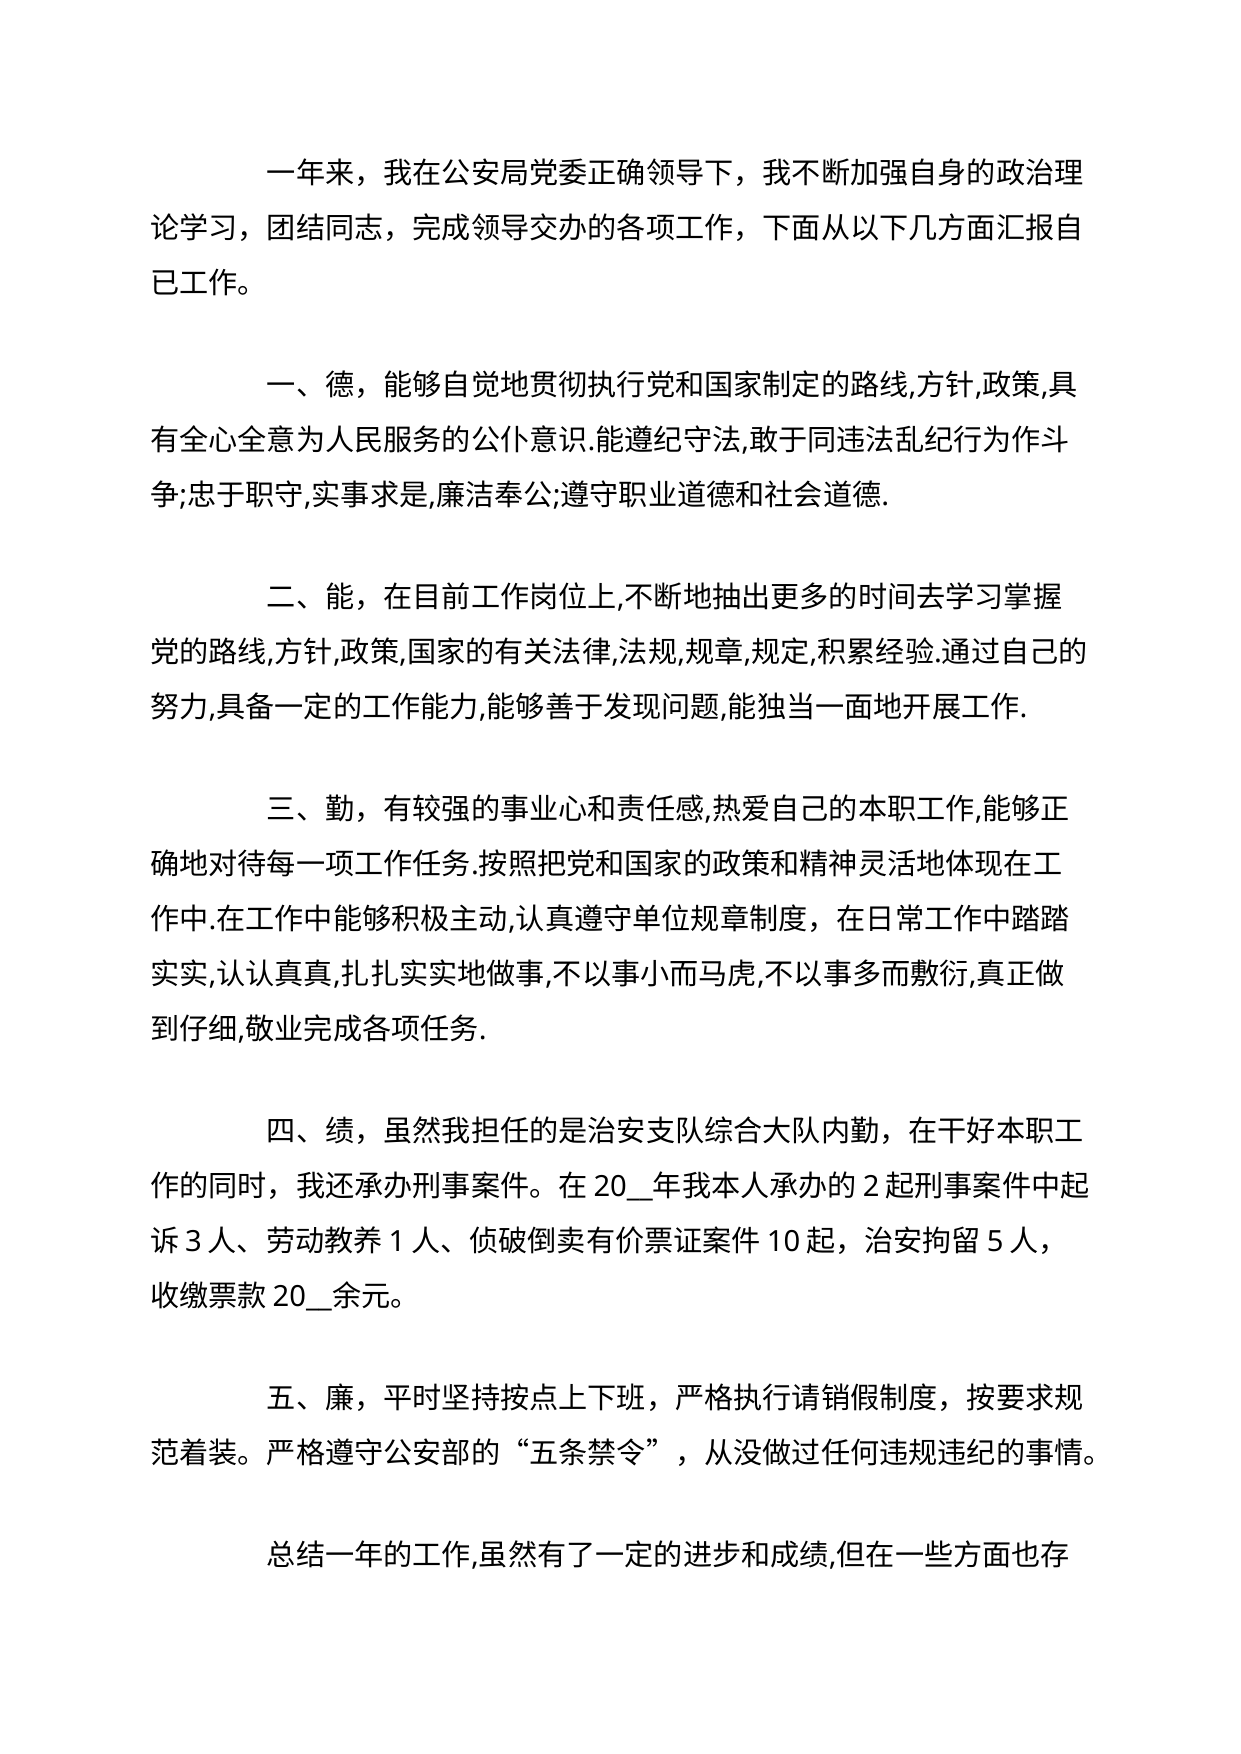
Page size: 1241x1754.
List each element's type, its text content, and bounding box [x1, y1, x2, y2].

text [150, 1531, 1090, 1573]
text 一年来，我在公安局党委正确领导下，我不断加强自身的政治理论学习，团结同志，完成领导交办的各项工作，下面从以下几方面汇报自已工作。 [150, 150, 1090, 302]
text 三、勤，有较强的事业心和责任感,热爱自己的本职工作,能够正确地对待每一项工作任务.按照把党和国家的政策和精神灵活地体现在工作中.在工作中能够积极主动,认真遵守单位规章制度，在日常工作中踏踏实实,认认真真,扎扎实实地做事,不以事小而马虎,不以事多而敷衍,真正做到仔细,敬业完成各项任务. [150, 786, 1090, 1048]
text 一、德，能够自觉地贯彻执行党和国家制定的路线,方针,政策,具有全心全意为人民服务的公仆意识.能遵纪守法,敢于同违法乱纪行为作斗争;忠于职守,实事求是,廉洁奉公;遵守职业道德和社会道德. [150, 362, 1090, 514]
text 二、能，在目前工作岗位上,不断地抽出更多的时间去学习掌握党的路线,方针,政策,国家的有关法律,法规,规章,规定,积累经验.通过自己的努力,具备一定的工作能力,能够善于发现问题,能独当一面地开展工作. [150, 573, 1090, 726]
text 五、廉，平时坚持按点上下班，严格执行请销假制度，按要求规范着装。严格遵守公安部的“五条禁令”，从没做过任何违规违纪的事情。 [150, 1374, 1090, 1472]
text 四、绩，虽然我担任的是治安支队综合大队内勤，在干好本职工作的同时，我还承办刑事案件。在20__年我本人承办的2起刑事案件中起诉3人、劳动教养1人、侦破倒卖有价票证案件10起，治安拘留5人，收缴票款20__余元。 [150, 1107, 1090, 1315]
